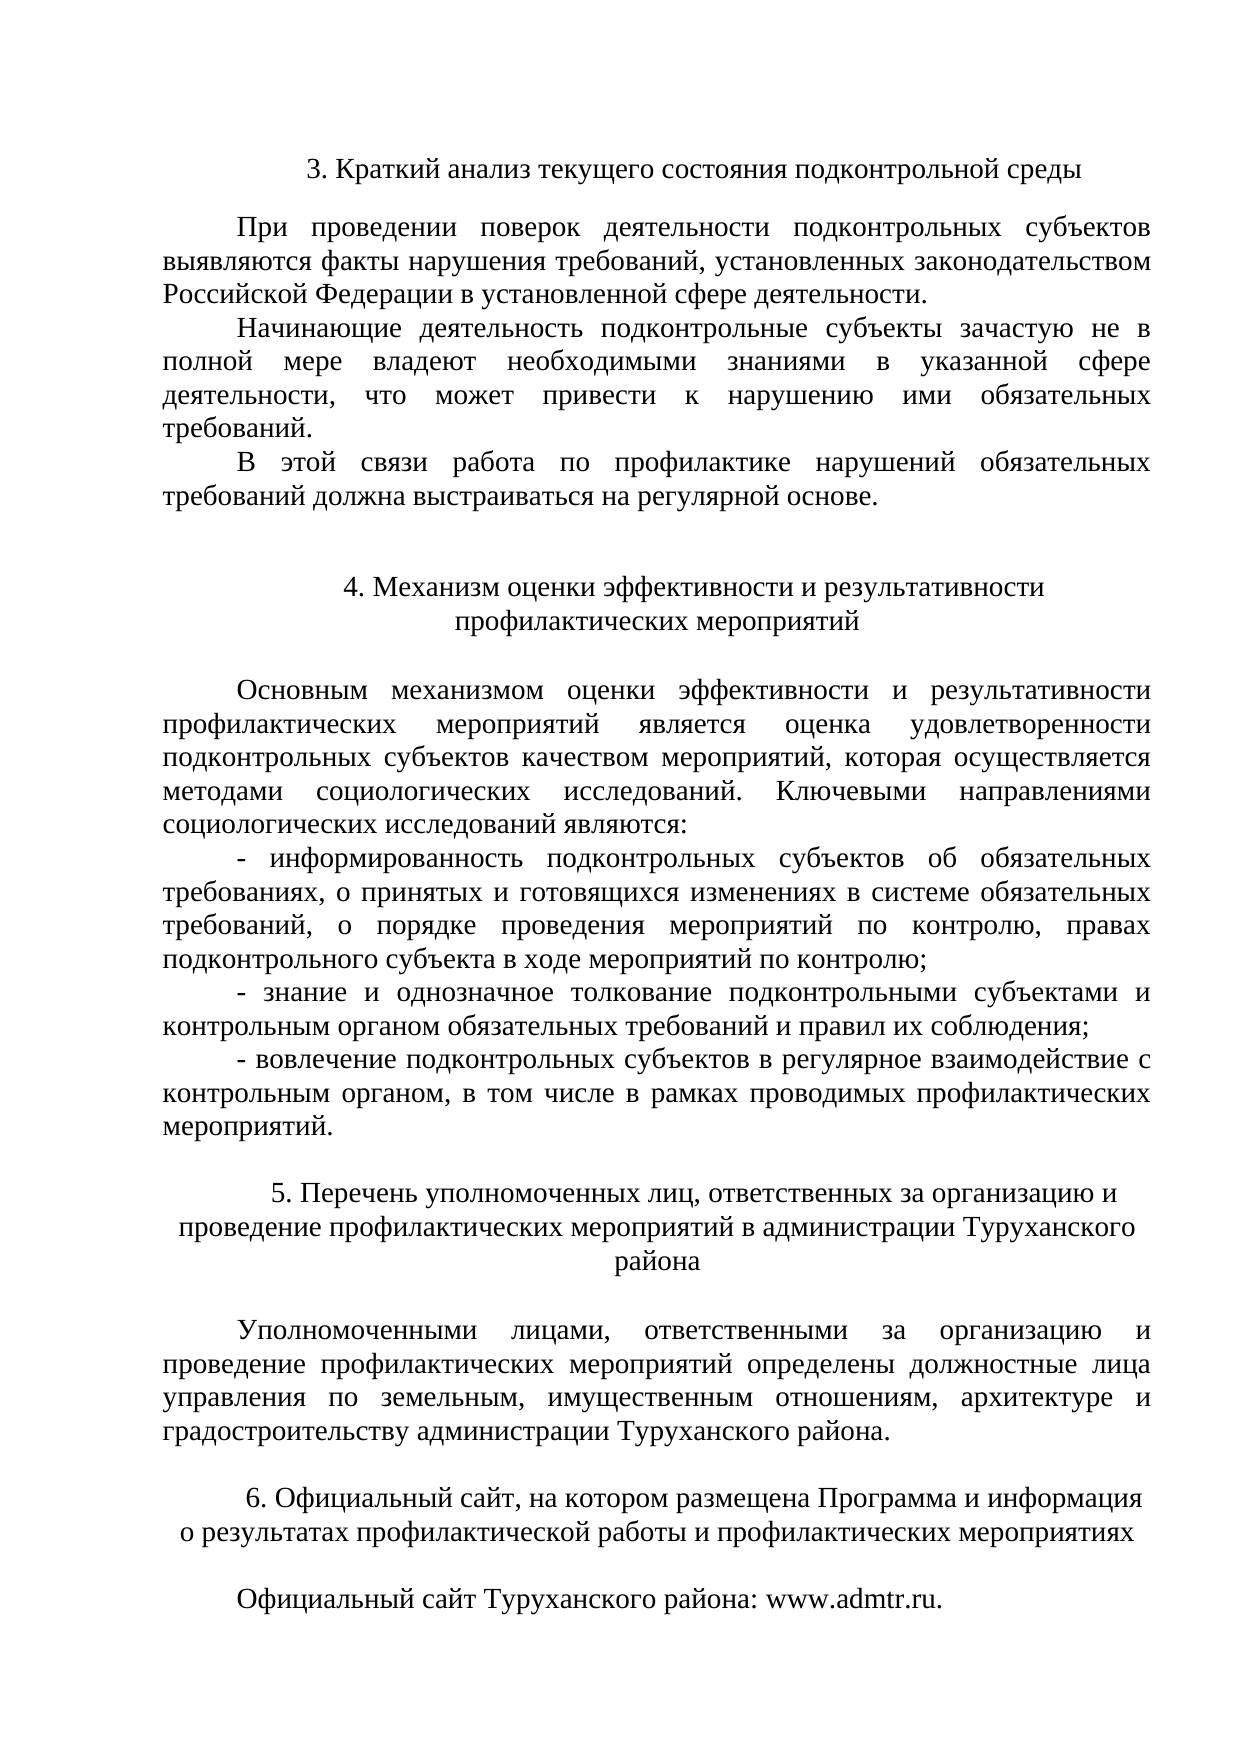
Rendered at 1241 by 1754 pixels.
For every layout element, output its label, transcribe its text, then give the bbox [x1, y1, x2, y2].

text Начинающие деятельность подконтрольные субъекты зачастую не в полной мере владеют необходимыми знаниями в указанной сфере деятельности, что может привести к нарушению ими обязательных требований. [162, 310, 1152, 444]
subtitle 4. Механизм оценки эффективности и результативности профилактических мероприятий [162, 569, 1152, 636]
text Официальный сайт Туруханского района: www.admtr.ru. [162, 1581, 1152, 1614]
text 6. Официальный сайт, на котором размещена Программа и информация о результатах профилактической работы и профилактических мероприятиях [162, 1480, 1152, 1547]
text В этой связи работа по профилактике нарушений обязательных требований должна выстраиваться на регулярной основе. [162, 444, 1152, 511]
text Основным механизмом оценки эффективности и результативности профилактических мероприятий является оценка удовлетворенности подконтрольных субъектов качеством мероприятий, которая осуществляется методами социологических исследований. Ключевыми направлениями социологических исследований являются: [162, 672, 1152, 840]
text - информированность подконтрольных субъектов об обязательных требованиях, о принятых и готовящихся изменениях в системе обязательных требований, о порядке проведения мероприятий по контролю, правах подконтрольного субъекта в ходе мероприятий по контролю; [162, 840, 1152, 974]
text - знание и однозначное толкование подконтрольными субъектами и контрольным органом обязательных требований и правил их соблюдения; [162, 974, 1152, 1041]
subtitle 3. Краткий анализ текущего состояния подконтрольной среды [162, 152, 1152, 185]
text При проведении поверок деятельности подконтрольных субъектов выявляются факты нарушения требований, установленных законодательством Российской Федерации в установленной сфере деятельности. [162, 209, 1152, 310]
text - вовлечение подконтрольных субъектов в регулярное взаимодействие с контрольным органом, в том числе в рамках проводимых профилактических мероприятий. [162, 1041, 1152, 1142]
text Уполномоченными лицами, ответственными за организацию и проведение профилактических мероприятий определены должностные лица управления по земельным, имущественным отношениям, архитектуре и градостроительству администрации Туруханского района. [162, 1312, 1152, 1447]
subtitle 5. Перечень уполномоченных лиц, ответственных за организацию и проведение профилактических мероприятий в администрации Туруханского района [162, 1176, 1152, 1276]
